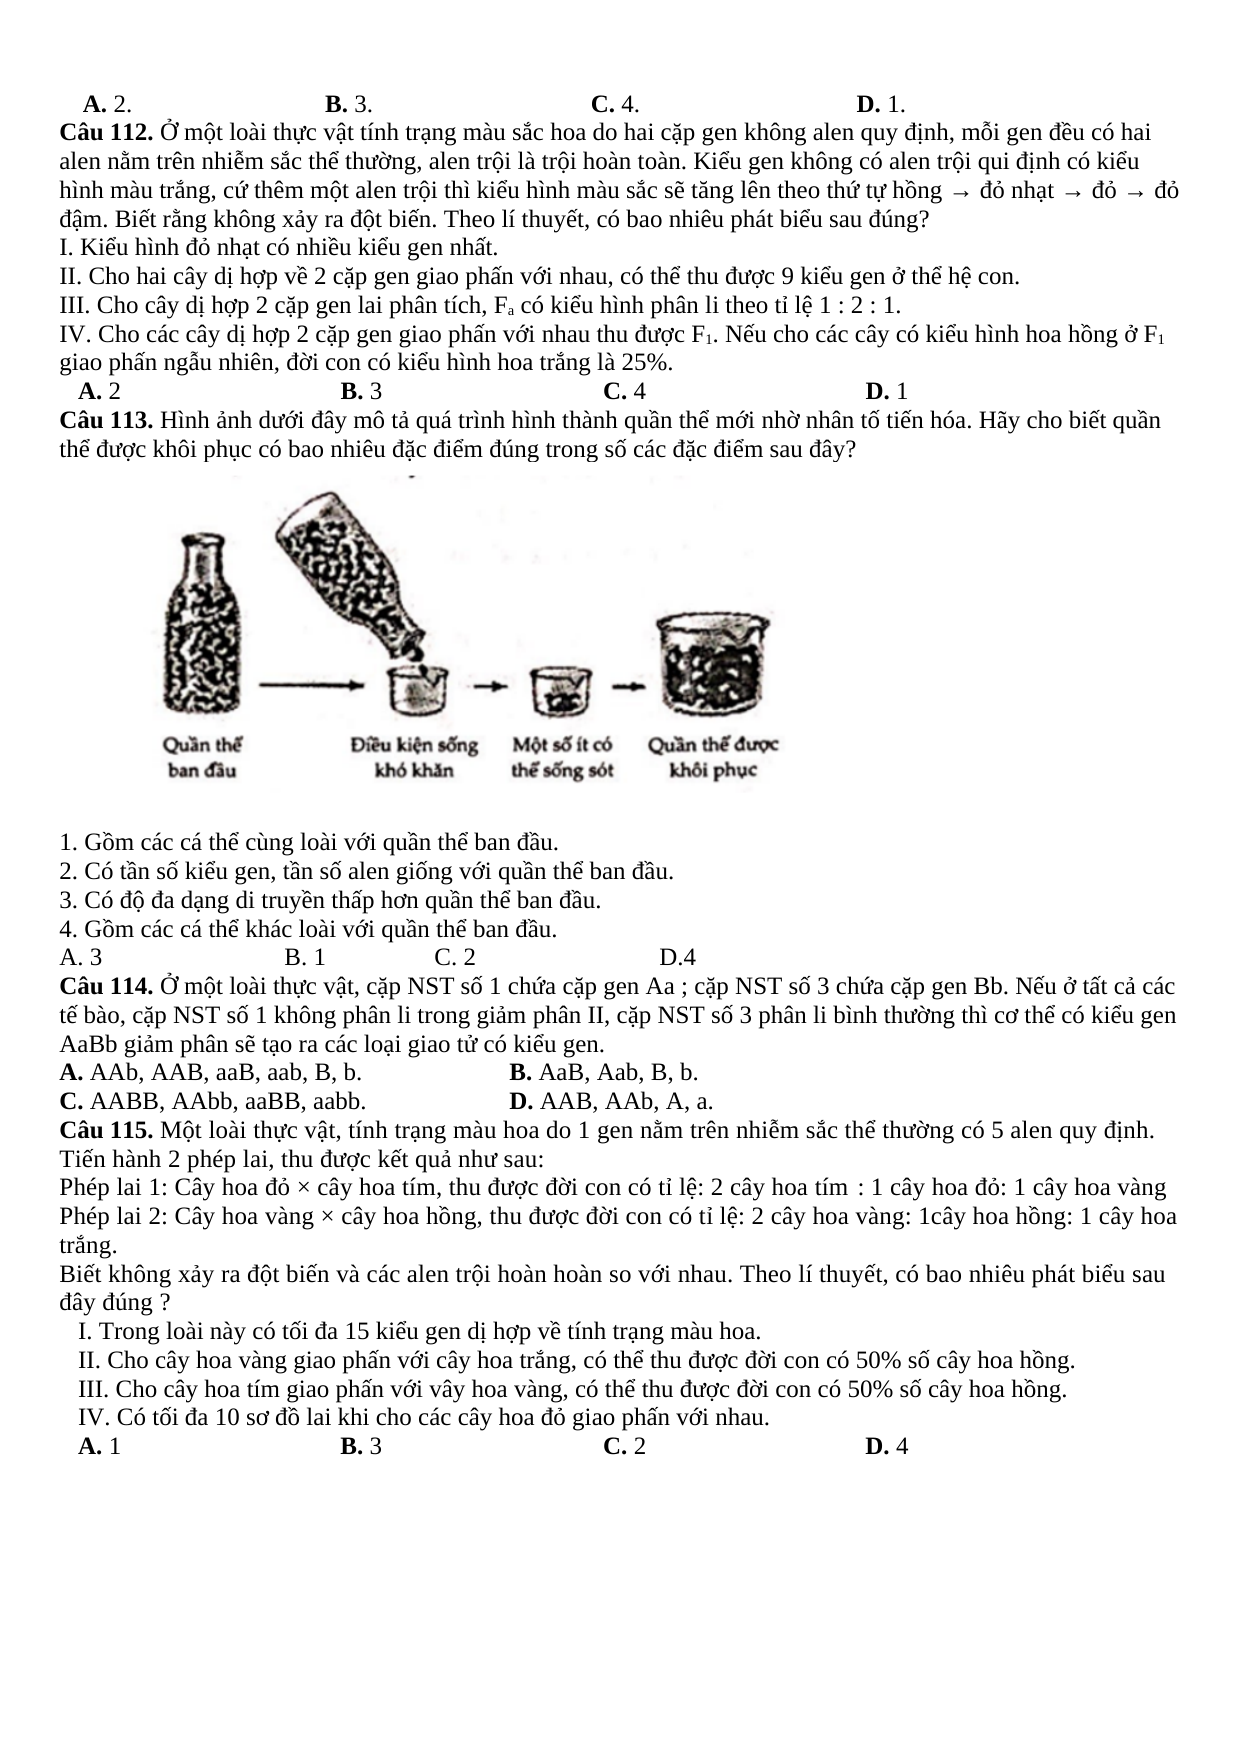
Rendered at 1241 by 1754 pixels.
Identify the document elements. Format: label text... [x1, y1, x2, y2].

text Câu 113. Hình ảnh dưới đây mô tả quá trình hình thành quần thể mới nhờ nhân tố tiến hóa. Hãy cho biết quần thể được khôi phục có bao nhiêu đặc điểm đúng trong số các đặc điểm sau đây? [59, 405, 1181, 462]
text A. AAb, AAB, aaB, aab, B, b. B. AaB, Aab, B, b. [59, 1057, 1181, 1086]
text Phép lai 1: Cây hoa đỏ × cây hoa tím, thu được đời con có tỉ lệ: 2 cây hoa tím : 1 cây hoa đỏ: 1 cây hoa vàng [59, 1172, 1181, 1201]
text 2. Có tần số kiểu gen, tần số alen giống với quần thể ban đầu. [59, 856, 1181, 885]
text Câu 114. Ở một loài thực vật, cặp NST số 1 chứa cặp gen Aa ; cặp NST số 3 chứa cặp gen Bb. Nếu ở tất cả các tế bào, cặp NST số 1 không phân li trong giảm phân II, cặp NST số 3 phân li bình thường thì cơ thể có kiểu gen AaBb giảm phân sẽ tạo ra các loại giao tử có kiểu gen. [59, 971, 1181, 1057]
text Phép lai 2: Cây hoa vàng × cây hoa hồng, thu được đời con có tỉ lệ: 2 cây hoa vàng: 1cây hoa hồng: 1 cây hoa trắng. [59, 1201, 1181, 1259]
text 3. Có độ đa dạng di truyền thấp hơn quần thể ban đầu. [59, 885, 1181, 914]
text A. 2 B. 3 C. 4 D. 1 [59, 376, 1181, 405]
text II. Cho hai cây dị hợp về 2 cặp gen giao phấn với nhau, có thể thu được 9 kiểu gen ở thể hệ con. [59, 261, 1181, 290]
text 1. Gồm các cá thể cùng loài với quần thể ban đầu. [59, 827, 1181, 856]
text 4. Gồm các cá thể khác loài với quần thể ban đầu. [59, 914, 1181, 942]
text I. Kiểu hình đỏ nhạt có nhiều kiểu gen nhất. [59, 232, 1181, 261]
text IV. Có tối đa 10 sơ đồ lai khi cho các cây hoa đỏ giao phấn với nhau. [59, 1402, 1181, 1431]
picture [59, 462, 886, 799]
text I. Trong loài này có tối đa 15 kiểu gen dị hợp về tính trạng màu hoa. [59, 1316, 1181, 1345]
text III. Cho cây hoa tím giao phấn với vây hoa vàng, có thể thu được đời con có 50% số cây hoa hồng. [59, 1374, 1181, 1402]
text Câu 112. Ở một loài thực vật tính trạng màu sắc hoa do hai cặp gen không alen quy định, mỗi gen đều có hai alen nằm trên nhiễm sắc thể thường, alen trội là trội hoàn toàn. Kiểu gen không có alen trội qui định có kiểu hình màu trắng, cứ thêm một alen trội thì kiểu hình màu sắc sẽ tăng lên theo thứ tự hồng → đỏ nhạt → đỏ → đỏ đậm. Biết rằng không xảy ra đột biến. Theo lí thuyết, có bao nhiêu phát biểu sau đúng? [59, 117, 1181, 232]
text A. 3 B. 1 C. 2 D.4 [59, 942, 1181, 971]
text Câu 115. Một loài thực vật, tính trạng màu hoa do 1 gen nằm trên nhiễm sắc thể thường có 5 alen quy định. Tiến hành 2 phép lai, thu được kết quả như sau: [59, 1115, 1181, 1172]
text C. AABB, AAbb, aaBB, aabb. D. AAB, AAb, A, a. [59, 1086, 1181, 1115]
text IV. Cho các cây dị hợp 2 cặp gen giao phấn với nhau thu được F1. Nếu cho các cây có kiểu hình hoa hồng ở F1 giao phấn ngẫu nhiên, đời con có kiểu hình hoa trắng là 25%. [59, 319, 1181, 376]
text II. Cho cây hoa vàng giao phấn với cây hoa trắng, có thể thu được đời con có 50% số cây hoa hồng. [59, 1345, 1181, 1374]
text A. 2. B. 3. C. 4. D. 1. [59, 89, 1181, 117]
text Biết không xảy ra đột biến và các alen trội hoàn hoàn so với nhau. Theo lí thuyết, có bao nhiêu phát biểu sau đây đúng ? [59, 1259, 1181, 1316]
text III. Cho cây dị hợp 2 cặp gen lai phân tích, Fa có kiểu hình phân li theo tỉ lệ 1 : 2 : 1. [59, 290, 1181, 319]
text A. 1 B. 3 C. 2 D. 4 [59, 1431, 1181, 1460]
